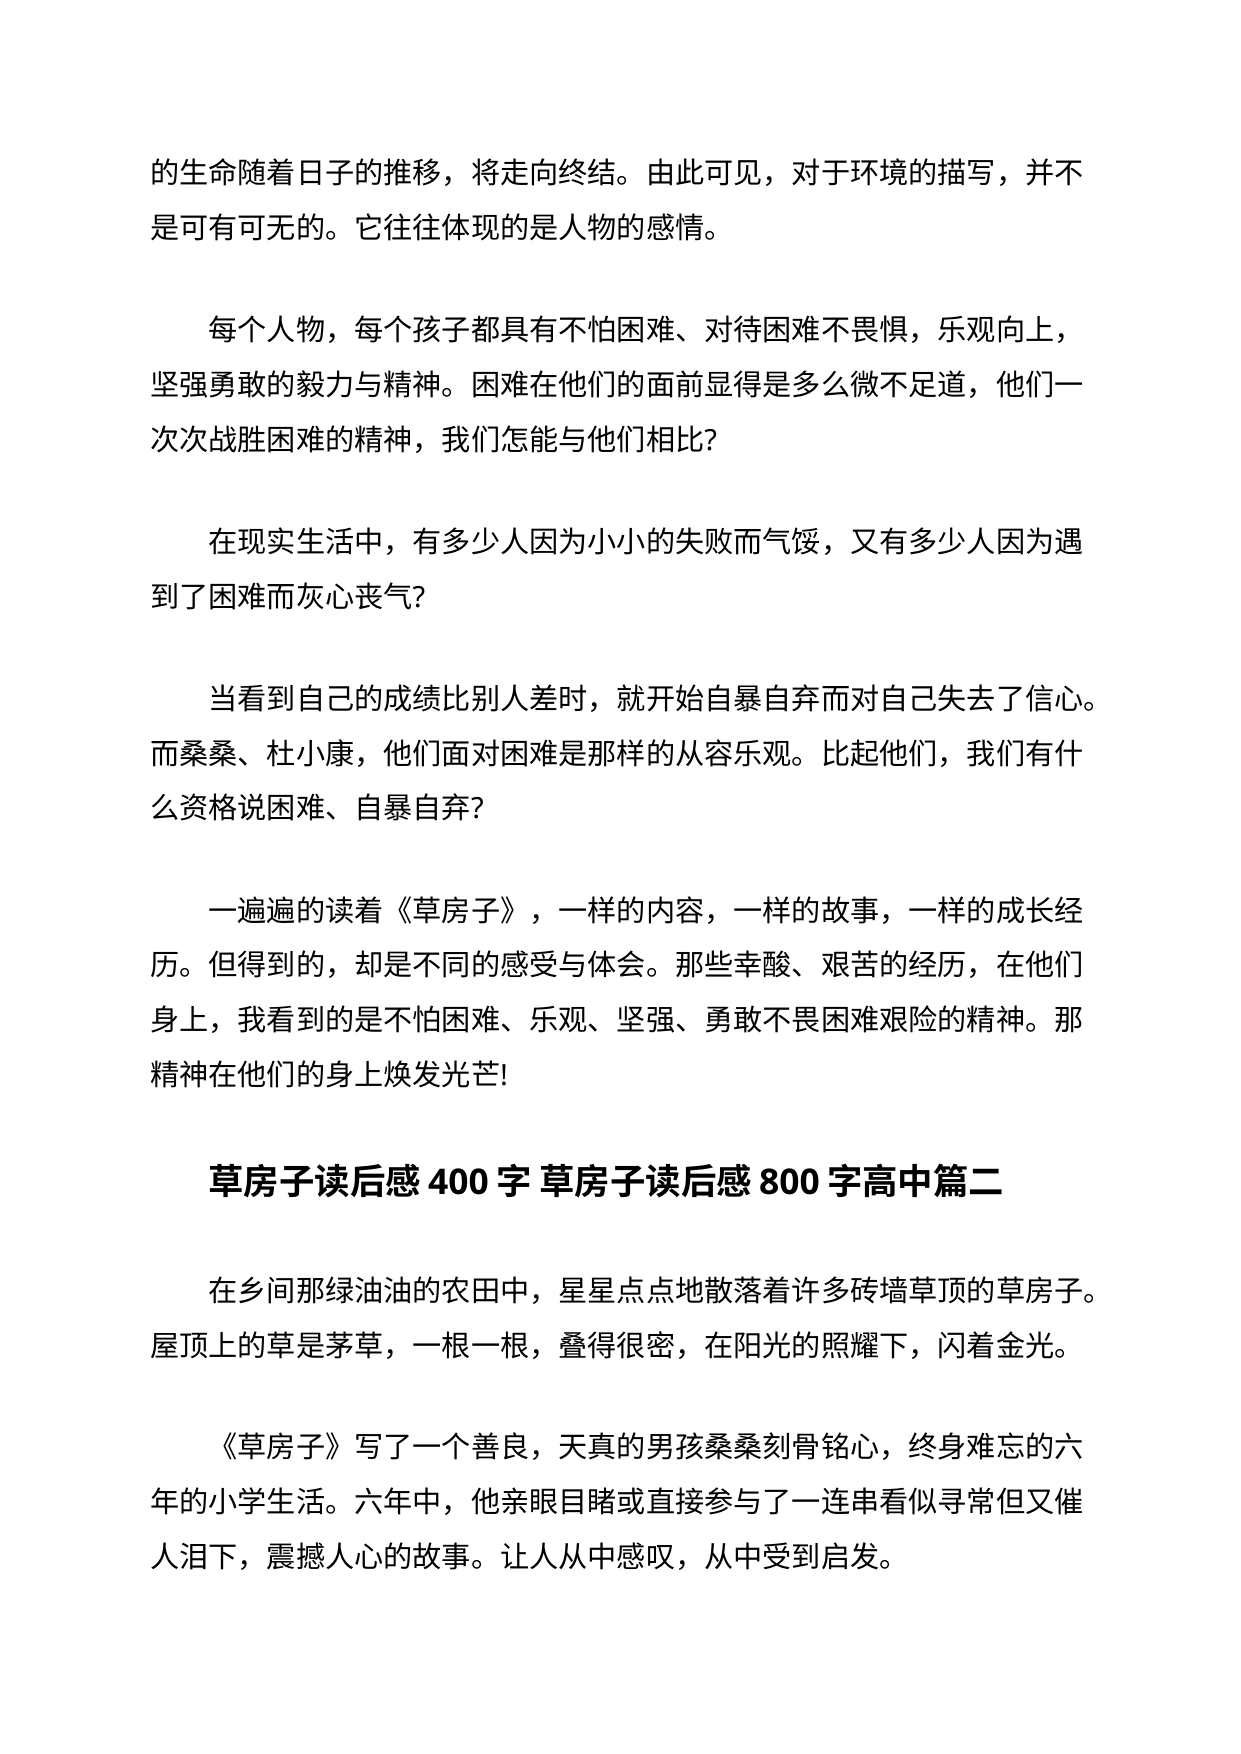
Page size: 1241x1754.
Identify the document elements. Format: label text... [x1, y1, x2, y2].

text 当看到自己的成绩比别人差时，就开始自暴自弃而对自己失去了信心。而桑桑、杜小康，他们面对困难是那样的从容乐观。比起他们，我们有什么资格说困难、自暴自弃? [150, 675, 1090, 827]
text 在乡间那绿油油的农田中，星星点点地散落着许多砖墙草顶的草房子。屋顶上的草是茅草，一根一根，叠得很密，在阳光的照耀下，闪着金光。 [150, 1267, 1090, 1364]
text 一遍遍的读着《草房子》，一样的内容，一样的故事，一样的成长经历。但得到的，却是不同的感受与体会。那些幸酸、艰苦的经历，在他们身上，我看到的是不怕困难、乐观、坚强、勇敢不畏困难艰险的精神。那精神在他们的身上焕发光芒! [150, 887, 1090, 1094]
text 草房子读后感400字 草房子读后感800字高中篇二 [150, 1154, 1090, 1205]
text 每个人物，每个孩子都具有不怕困难、对待困难不畏惧，乐观向上，坚强勇敢的毅力与精神。困难在他们的面前显得是多么微不足道，他们一次次战胜困难的精神，我们怎能与他们相比? [150, 307, 1090, 459]
text 在现实生活中，有多少人因为小小的失败而气馁，又有多少人因为遇到了困难而灰心丧气? [150, 518, 1090, 616]
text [150, 150, 1090, 247]
text 《草房子》写了一个善良，天真的男孩桑桑刻骨铭心，终身难忘的六年的小学生活。六年中，他亲眼目睹或直接参与了一连串看似寻常但又催人泪下，震撼人心的故事。让人从中感叹，从中受到启发。 [150, 1424, 1090, 1576]
